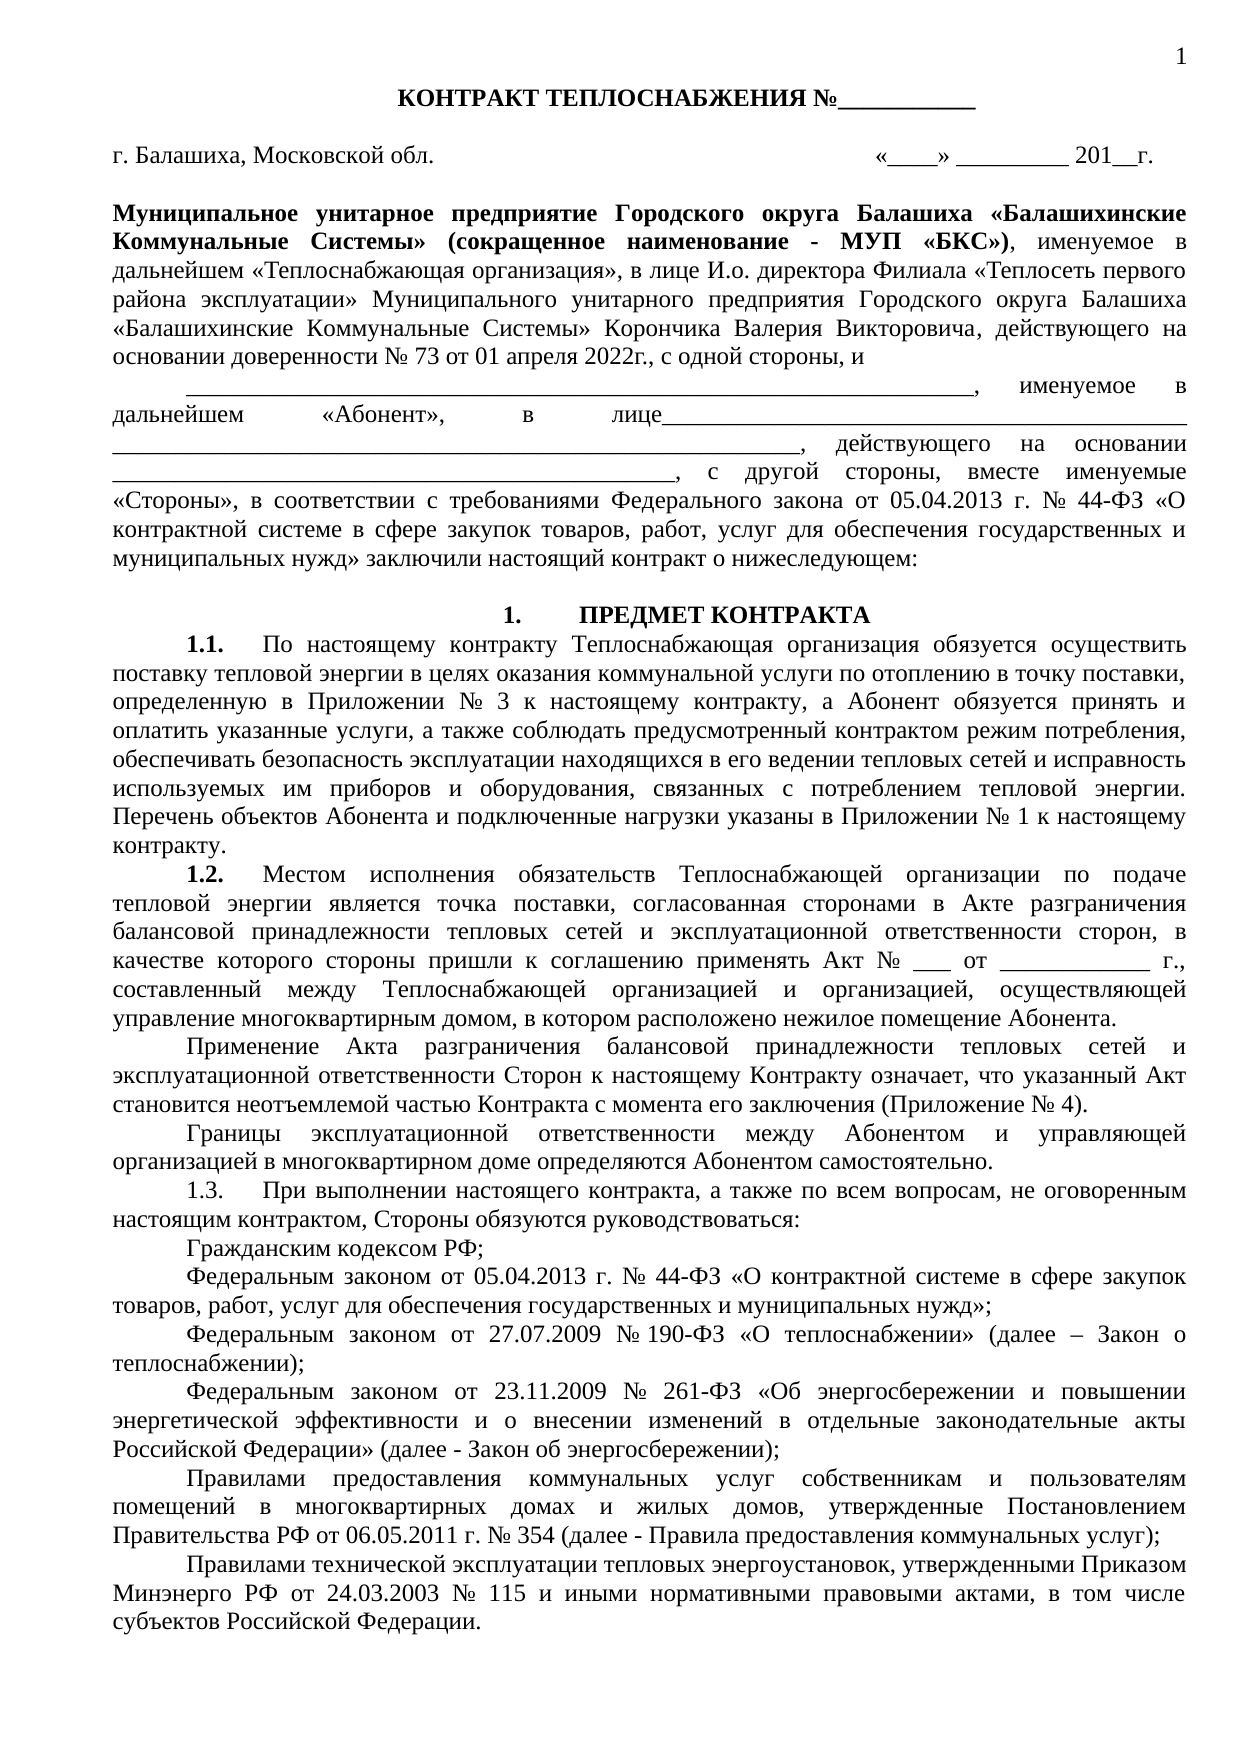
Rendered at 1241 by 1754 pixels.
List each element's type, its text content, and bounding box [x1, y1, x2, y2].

text г. Балашиха, Московской обл. «____» _________ 201__г. [112, 140, 1187, 169]
text Применение Акта разграничения балансовой принадлежности тепловых сетей и эксплуатационной ответственности Сторон к настоящему Контракту означает, что указанный Акт становится неотъемлемой частью Контракта с момента его заключения (Приложение № 4). [112, 1031, 1187, 1118]
text Границы эксплуатационной ответственности между Абонентом и управляющей организацией в многоквартирном доме определяются Абонентом самостоятельно. [112, 1118, 1187, 1175]
text Федеральным законом от 27.07.2009 № 190-ФЗ «О теплоснабжении» (далее – Закон о теплоснабжении); [112, 1319, 1187, 1376]
text Гражданским кодексом РФ; [112, 1233, 1187, 1261]
text Правилами технической эксплуатации тепловых энергоустановок, утвержденными Приказом Минэнерго РФ от 24.03.2003 № 115 и иными нормативными правовыми актами, в том числе субъектов Российской Федерации. [112, 1549, 1187, 1635]
text _______________________________________________________________, именуемое в дальнейшем «Абонент», в лице__________________________________________ _______________________________________________________, действующего на основании _____________________________________________, с другой стороны, вместе именуемые «Стороны», в соответствии с требованиями Федерального закона от 05.04.2013 г. № 44-ФЗ «О контрактной системе в сфере закупок товаров, работ, услуг для обеспечения государственных и муниципальных нужд» заключили настоящий контракт о нижеследующем: [112, 370, 1187, 571]
list По настоящему контракту Теплоснабжающая организация обязуется осуществить поставку тепловой энергии в целях оказания коммунальной услуги по отоплению в точку поставки, определенную в Приложении № 3 к настоящему контракту, а Абонент обязуется принять и оплатить указанные услуги, а также соблюдать предусмотренный контрактом режим потребления, обеспечивать безопасность эксплуатации находящихся в его ведении тепловых сетей и исправность используемых им приборов и оборудования, связанных с потреблением тепловой энергии. Перечень объектов Абонента и подключенные нагрузки указаны в Приложении № 1 к настоящему контракту. [112, 629, 1187, 859]
text Правилами предоставления коммунальных услуг собственникам и пользователям помещений в многоквартирных домах и жилых домов, утвержденные Постановлением Правительства РФ от 06.05.2011 г. № 354 (далее - Правила предоставления коммунальных услуг); [112, 1463, 1187, 1549]
list Местом исполнения обязательств Теплоснабжающей организации по подаче тепловой энергии является точка поставки, согласованная сторонами в Акте разграничения балансовой принадлежности тепловых сетей и эксплуатационной ответственности сторон, в качестве которого стороны пришли к соглашению применять Акт № ___ от ____________ г., составленный между Теплоснабжающей организацией и организацией, осуществляющей управление многоквартирным домом, в котором расположено нежилое помещение Абонента. [112, 859, 1187, 1031]
list ПРЕДМЕТ КОНТРАКТА [112, 600, 1187, 629]
text КОНТРАКТ ТЕПЛОСНАБЖЕНИЯ №___________ [112, 83, 1187, 111]
text Федеральным законом от 23.11.2009 № 261-ФЗ «Об энергосбережении и повышении энергетической эффективности и о внесении изменений в отдельные законодательные акты Российской Федерации» (далее - Закон об энергосбережении); [112, 1376, 1187, 1463]
list При выполнении настоящего контракта, а также по всем вопросам, не оговоренным настоящим контрактом, Стороны обязуются руководствоваться: [112, 1175, 1187, 1233]
text Федеральным законом от 05.04.2013 г. № 44-ФЗ «О контрактной системе в сфере закупок товаров, работ, услуг для обеспечения государственных и муниципальных нужд»; [112, 1261, 1187, 1319]
text Муниципальное унитарное предприятие Городского округа Балашиха «Балашихинские Коммунальные Системы» (сокращенное наименование - МУП «БКС»), именуемое в дальнейшем «Теплоснабжающая организация», в лице И.о. директора Филиала «Теплосеть первого района эксплуатации» Муниципального унитарного предприятия Городского округа Балашиха «Балашихинские Коммунальные Системы» Корончика Валерия Викторовича, действующего на основании доверенности № 73 от 01 апреля 2022г., с одной стороны, и [112, 198, 1187, 370]
